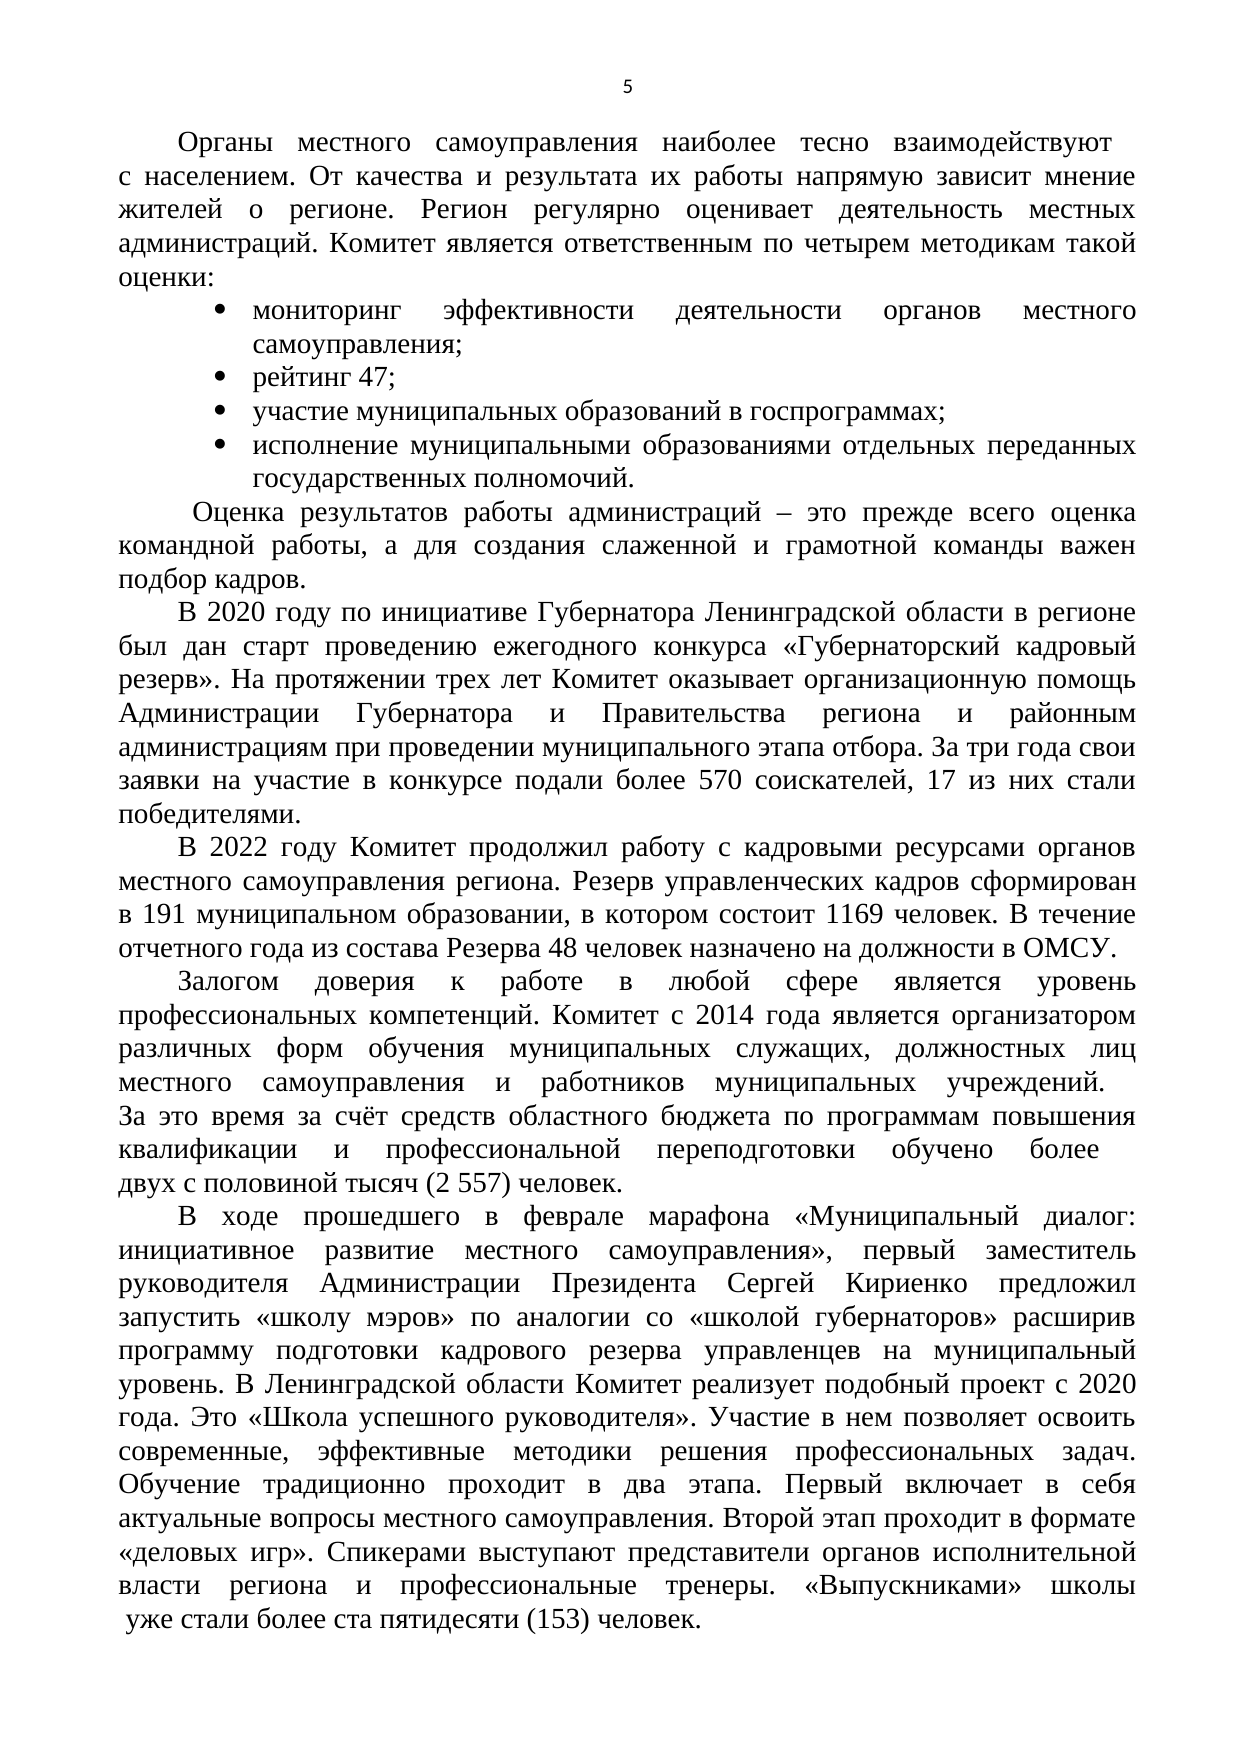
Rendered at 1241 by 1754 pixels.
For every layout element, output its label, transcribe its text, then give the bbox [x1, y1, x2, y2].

text Залогом доверия к работе в любой сфере является уровень профессиональных компетенций. Комитет с 2014 года является организатором различных форм обучения муниципальных служащих, должностных лиц местного самоуправления и работников муниципальных учреждений. За это время за счёт средств областного бюджета по программам повышения квалификации и профессиональной переподготовки обучено более двух с половиной тысяч (2 557) человек. [118, 963, 1137, 1198]
text В ходе прошедшего в феврале марафона «Муниципальный диалог: инициативное развитие местного самоуправления», первый заместитель руководителя Администрации Президента Сергей Кириенко предложил запустить «школу мэров» по аналогии со «школой губернаторов» расширив программу подготовки кадрового резерва управленцев на муниципальный уровень. В Ленинградской области Комитет реализует подобный проект с 2020 года. Это «Школа успешного руководителя». Участие в нем позволяет освоить современные, эффективные методики решения профессиональных задач. Обучение традиционно проходит в два этапа. Первый включает в себя актуальные вопросы местного самоуправления. Второй этап проходит в формате «деловых игр». Спикерами выступают представители органов исполнительной власти региона и профессиональные тренеры. «Выпускниками» школы уже стали более ста пятидесяти (153) человек. [118, 1198, 1137, 1634]
list участие муниципальных образований в госпрограммах; [215, 393, 1137, 427]
text Оценка результатов работы администраций – это прежде всего оценка командной работы, а для создания слаженной и грамотной команды важен подбор кадров. [118, 494, 1137, 594]
list исполнение муниципальными образованиями отдельных переданных государственных полномочий. [215, 427, 1137, 494]
list мониторинг эффективности деятельности органов местного самоуправления; [215, 292, 1137, 359]
text В 2022 году Комитет продолжил работу с кадровыми ресурсами органов местного самоуправления региона. Резерв управленческих кадров сформирован в 191 муниципальном образовании, в котором состоит 1169 человек. В течение отчетного года из состава Резерва 48 человек назначено на должности в ОМСУ. [118, 829, 1137, 963]
text Органы местного самоуправления наиболее тесно взаимодействуют с населением. От качества и результата их работы напрямую зависит мнение жителей о регионе. Регион регулярно оценивает деятельность местных администраций. Комитет является ответственным по четырем методикам такой оценки: [118, 124, 1137, 292]
text В 2020 году по инициативе Губернатора Ленинградской области в регионе был дан старт проведению ежегодного конкурса «Губернаторский кадровый резерв». На протяжении трех лет Комитет оказывает организационную помощь Администрации Губернатора и Правительства региона и районным администрациям при проведении муниципального этапа отбора. За три года свои заявки на участие в конкурсе подали более 570 соискателей, 17 из них стали победителями. [118, 594, 1137, 829]
list рейтинг 47; [215, 359, 1137, 393]
